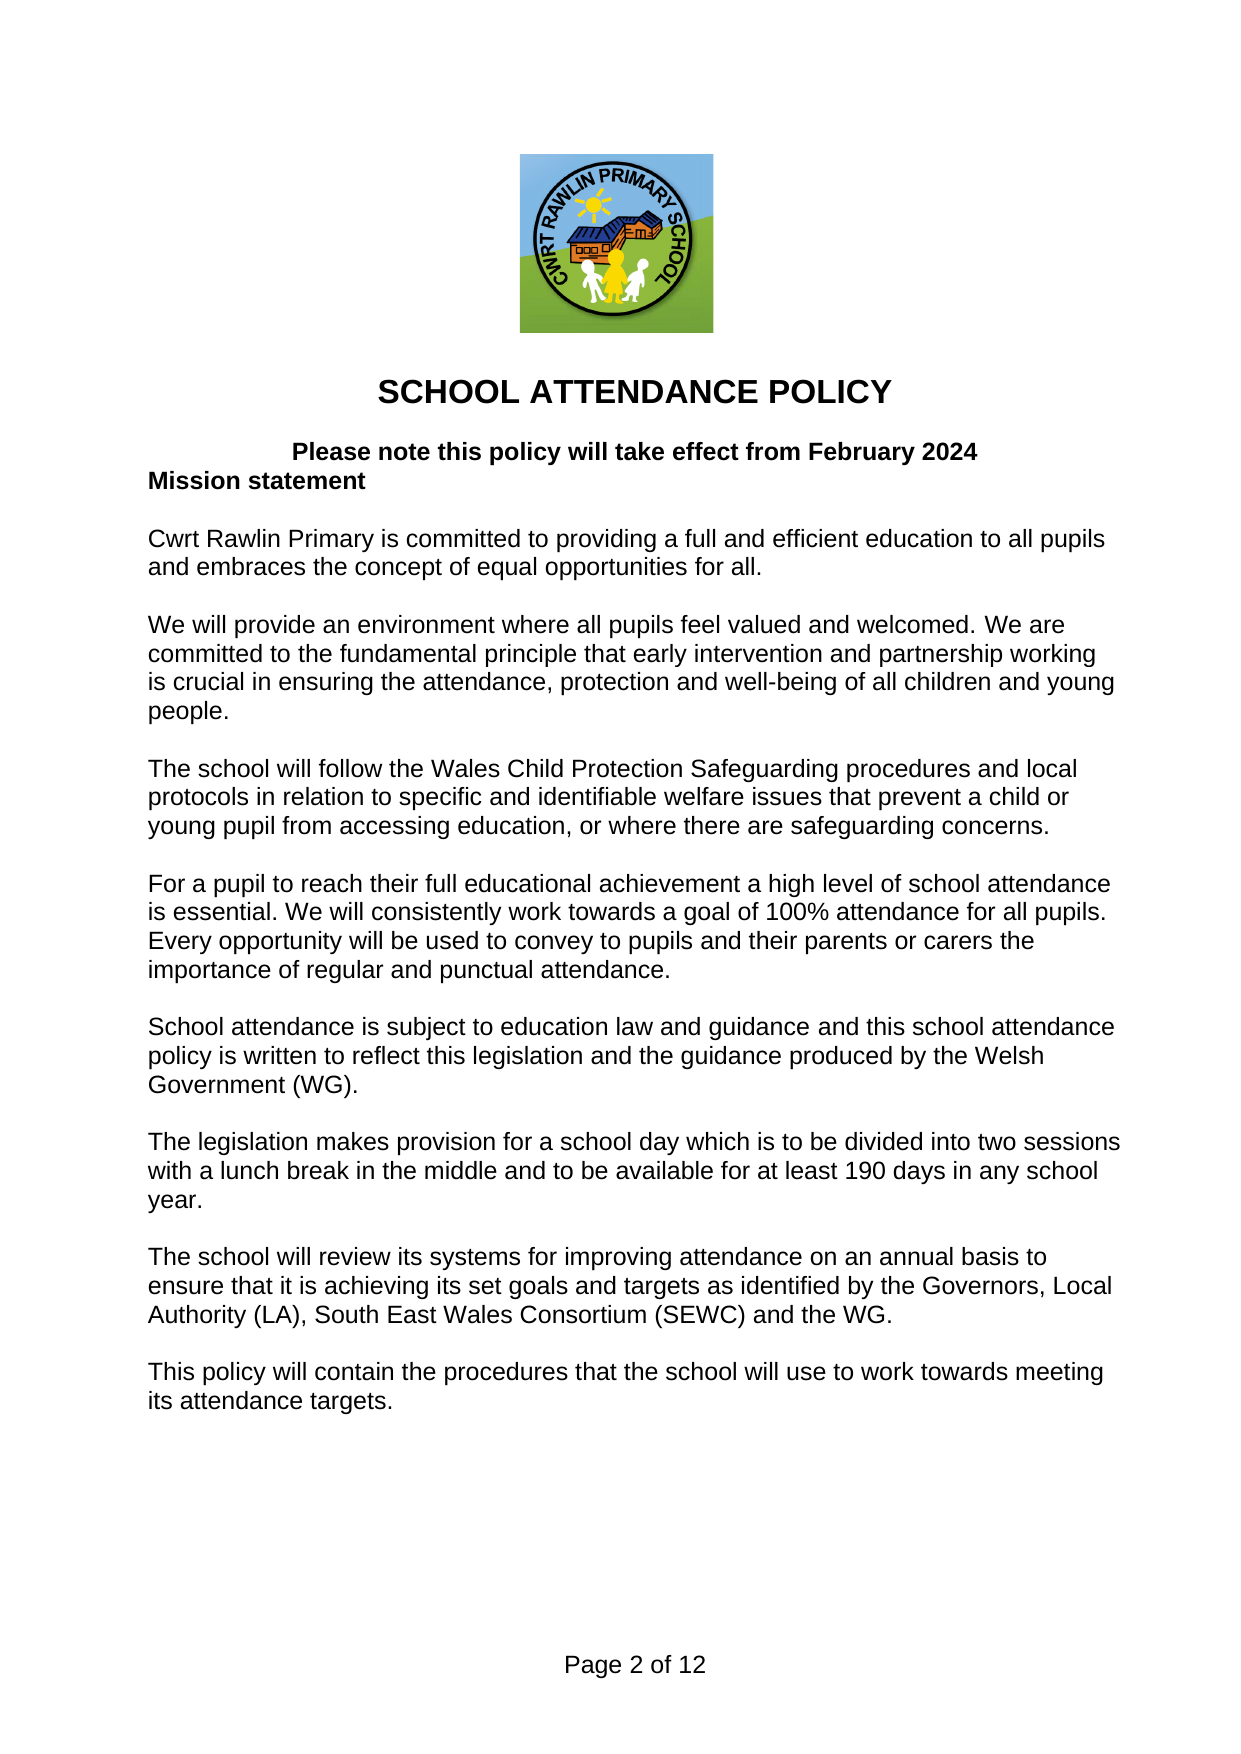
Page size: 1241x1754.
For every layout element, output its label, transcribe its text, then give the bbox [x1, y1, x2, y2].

text The school will review its systems for improving attendance on an annual basis to ensure that it is achieving its set goals and targets as identified by the Governors, Local Authority (LA), South East Wales Consortium (SEWC) and the WG. [148, 1242, 1122, 1328]
text The school will follow the Wales Child Protection Safeguarding procedures and local protocols in relation to specific and identifiable welfare issues that prevent a child or young pupil from accessing education, or where there are safeguarding concerns. [148, 753, 1122, 840]
text For a pupil to reach their full educational achievement a high level of school attendance is essential. We will consistently work towards a goal of 100% attendance for all pupils. Every opportunity will be used to convey to pupils and their parents or carers the importance of regular and punctual attendance. [148, 868, 1122, 983]
text The legislation makes provision for a school day which is to be divided into two sessions with a lunch break in the middle and to be available for at least 190 days in any school year. [148, 1127, 1122, 1213]
text School attendance is subject to education law and guidance and this school attendance policy is written to reflect this legislation and the guidance produced by the Welsh Government (WG). [148, 1012, 1122, 1098]
text Cwrt Rawlin Primary is committed to providing a full and efficient education to all pupils and embraces the concept of equal opportunities for all. [148, 523, 1122, 581]
text We will provide an environment where all pupils feel valued and welcomed. We are committed to the fundamental principle that early intervention and partnership working is crucial in ensuring the attendance, protection and well-being of all children and young people. [148, 610, 1122, 725]
text SCHOOL ATTENDANCE POLICY [148, 372, 1122, 411]
text Mission statement [148, 466, 1122, 495]
text This policy will contain the procedures that the school will use to work towards meeting its attendance targets. [148, 1357, 1122, 1415]
text Please note this policy will take effect from February 2024 [148, 437, 1122, 466]
